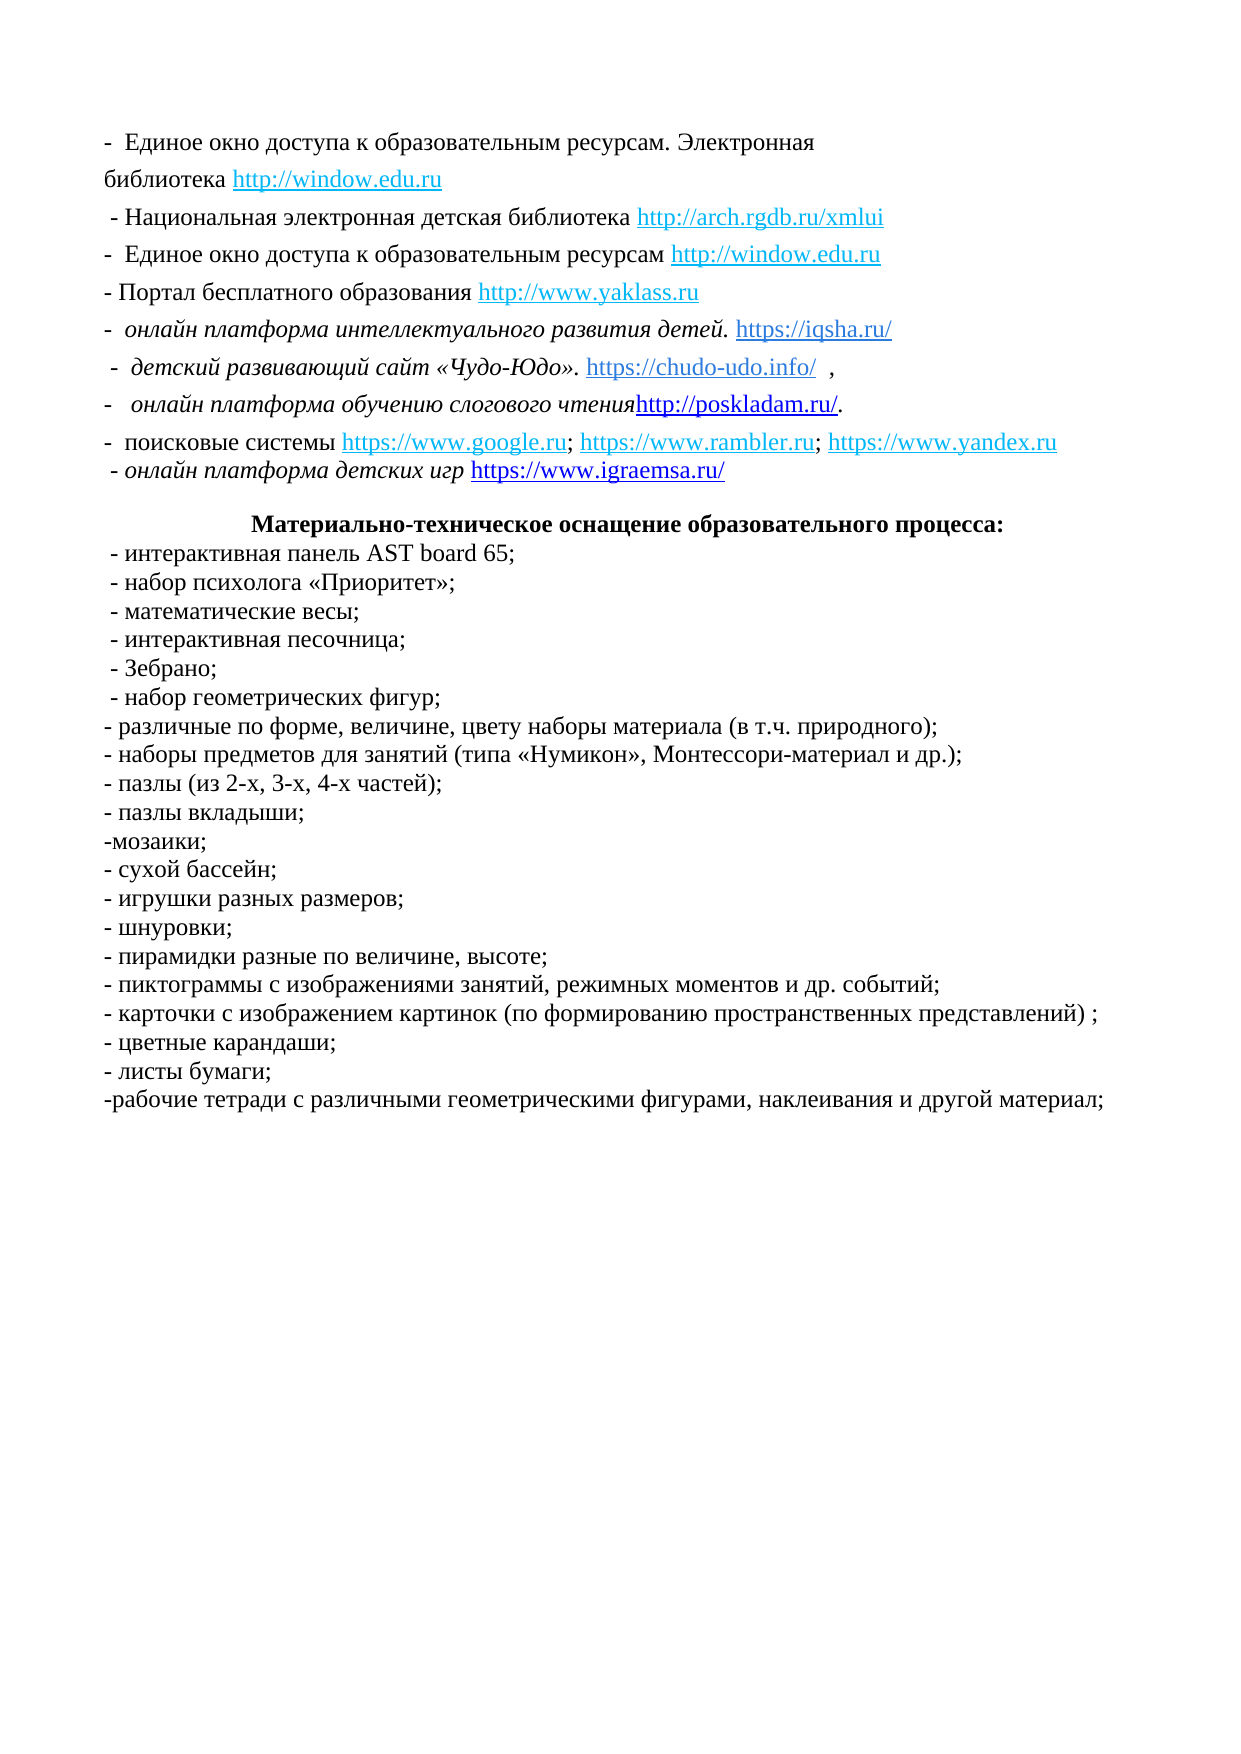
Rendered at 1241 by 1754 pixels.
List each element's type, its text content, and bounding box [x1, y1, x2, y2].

text - онлайн платформа детских игр https://www.igraemsa.ru/ [103, 456, 1152, 484]
text -мозаики; [103, 826, 1152, 854]
text - набор геометрических фигур; [103, 682, 1152, 711]
text - пиктограммы с изображениями занятий, режимных моментов и др. событий; [103, 969, 1152, 998]
text - листы бумаги; [103, 1056, 1152, 1084]
text -рабочие тетради с различными геометрическими фигурами, наклеивания и другой материал; [103, 1084, 1152, 1113]
text - интерактивная песочница; [103, 624, 1152, 653]
text - интерактивная панель AST board 65; [103, 538, 1152, 567]
text - шнуровки; [103, 912, 1152, 941]
text - различные по форме, величине, цвету наборы материала (в т.ч. природного); [103, 711, 1152, 739]
text - Зебрано; [103, 653, 1152, 682]
text - детский развивающий сайт «Чудо-Юдо». https://chudo-udo.info/ , - онлайн платформа обучению слогового чтенияhttp://poskladam.ru/. - поисковые системы https://www.google.ru; https://www.rambler.ru; https://www.yandex.ru [103, 343, 1136, 456]
text - математические весы; [103, 596, 1152, 624]
text - Единое окно доступа к образовательным ресурсам. Электронная библиотека http://window.edu.ru [103, 118, 1136, 193]
text - сухой бассейн; [103, 854, 1152, 883]
text - пирамидки разные по величине, высоте; [103, 941, 1152, 969]
text - игрушки разных размеров; [103, 883, 1152, 912]
text - онлайн платформа интеллектуального развития детей. https://iqsha.ru/ [103, 306, 1136, 343]
text - пазлы вкладыши; [103, 797, 1152, 826]
text - пазлы (из 2-х, 3-х, 4-х частей); [103, 768, 1152, 797]
text - цветные карандаши; [103, 1027, 1152, 1056]
text - Национальная электронная детская библиотека http://arch.rgdb.ru/xmlui - Единое окно доступа к образовательным ресурсам http://window.edu.ru - Портал бесплатного образования http://www.yaklass.ru [103, 193, 1136, 306]
text Материально-техническое оснащение образовательного процесса: [103, 509, 1152, 538]
text - наборы предметов для занятий (типа «Нумикон», Монтессори-материал и др.); [103, 739, 1152, 768]
text - набор психолога «Приоритет»; [103, 567, 1152, 596]
text - карточки с изображением картинок (по формированию пространственных представлений) ; [103, 998, 1152, 1027]
